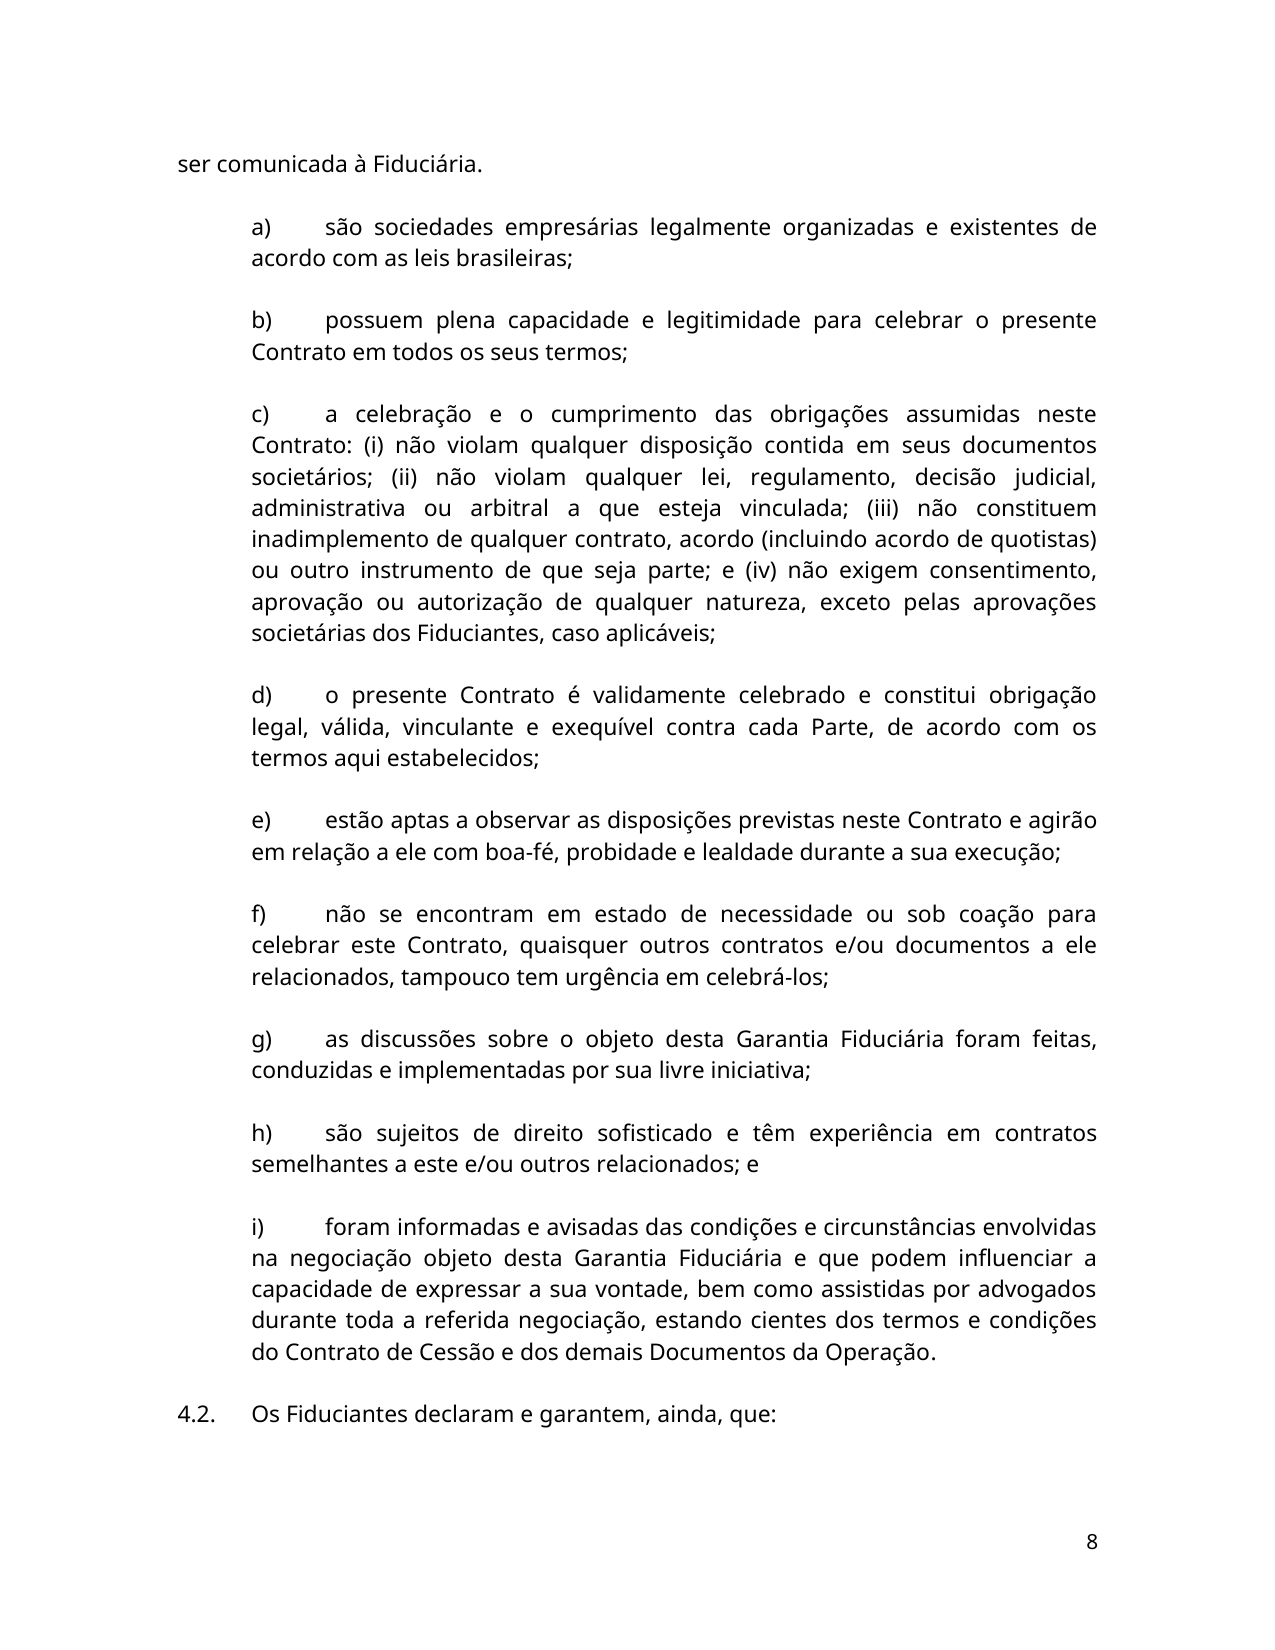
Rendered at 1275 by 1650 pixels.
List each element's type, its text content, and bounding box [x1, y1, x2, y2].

list são sociedades empresárias legalmente organizadas e existentes de acordo com as leis brasileiras; [251, 210, 1098, 273]
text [177, 148, 1098, 179]
list possuem plena capacidade e legitimidade para celebrar o presente Contrato em todos os seus termos; [251, 304, 1098, 366]
list não se encontram em estado de necessidade ou sob coação para celebrar este Contrato, quaisquer outros contratos e/ou documentos a ele relacionados, tampouco tem urgência em celebrá-los; [251, 898, 1098, 991]
text 4.2. Os Fiduciantes declaram e garantem, ainda, que: [177, 1398, 1098, 1429]
list as discussões sobre o objeto desta Garantia Fiduciária foram feitas, conduzidas e implementadas por sua livre iniciativa; [251, 1023, 1098, 1085]
list o presente Contrato é validamente celebrado e constitui obrigação legal, válida, vinculante e exequível contra cada Parte, de acordo com os termos aqui estabelecidos; [251, 679, 1098, 773]
list estão aptas a observar as disposições previstas neste Contrato e agirão em relação a ele com boa-fé, probidade e lealdade durante a sua execução; [251, 804, 1098, 866]
list são sujeitos de direito sofisticado e têm experiência em contratos semelhantes a este e/ou outros relacionados; e [251, 1116, 1098, 1179]
list a celebração e o cumprimento das obrigações assumidas neste Contrato: (i) não violam qualquer disposição contida em seus documentos societários; (ii) não violam qualquer lei, regulamento, decisão judicial, administrativa ou arbitral a que esteja vinculada; (iii) não constituem inadimplemento de qualquer contrato, acordo (incluindo acordo de quotistas) ou outro instrumento de que seja parte; e (iv) não exigem consentimento, aprovação ou autorização de qualquer natureza, exceto pelas aprovações societárias dos Fiduciantes, caso aplicáveis; [251, 398, 1098, 648]
list foram informadas e avisadas das condições e circunstâncias envolvidas na negociação objeto desta Garantia Fiduciária e que podem influenciar a capacidade de expressar a sua vontade, bem como assistidas por advogados durante toda a referida negociação, estando cientes dos termos e condições do Contrato de Cessão e dos demais Documentos da Operação. [251, 1210, 1098, 1366]
